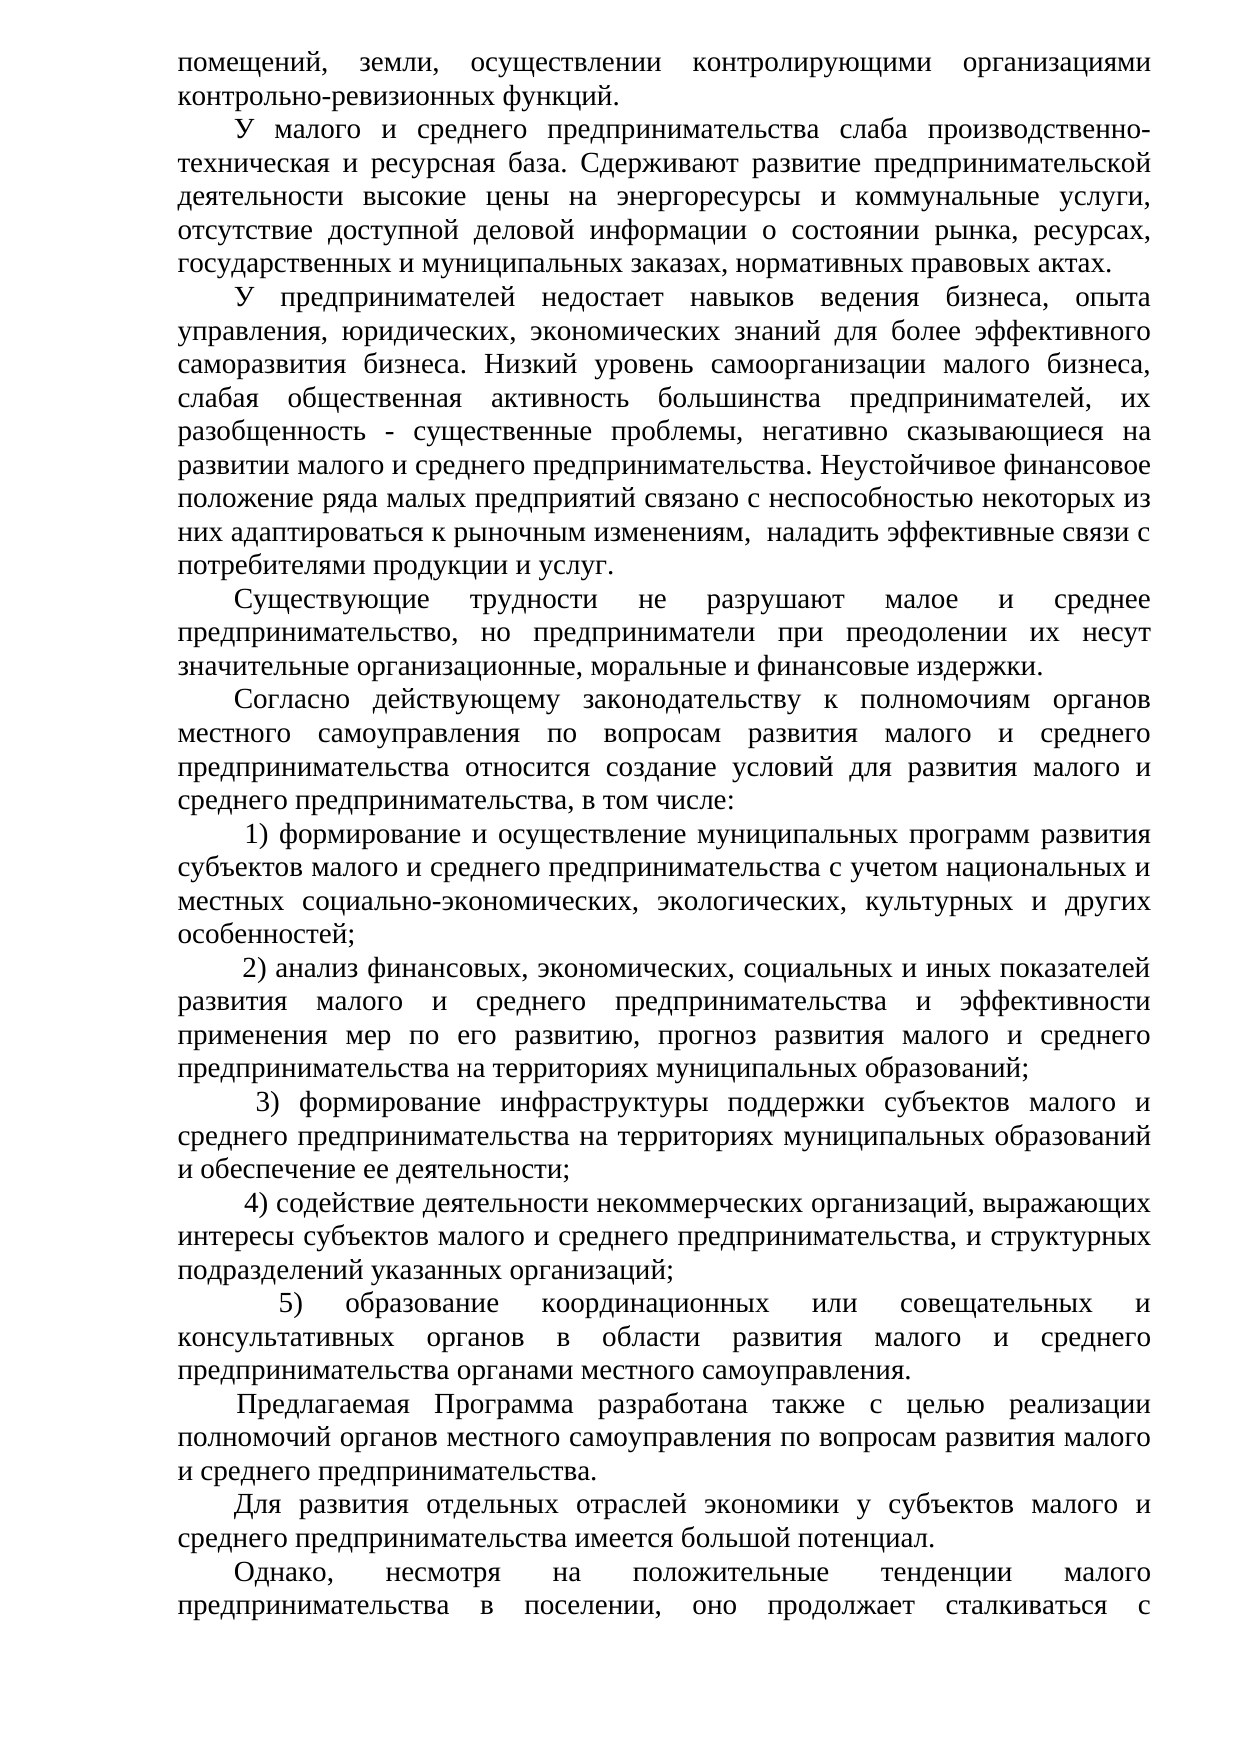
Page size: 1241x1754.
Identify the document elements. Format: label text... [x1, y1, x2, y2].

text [177, 1554, 1152, 1621]
text 5) образование координационных или совещательных и консультативных органов в области развития малого и среднего предпринимательства органами местного самоуправления. [177, 1285, 1152, 1386]
text Существующие трудности не разрушают малое и среднее предпринимательство, но предприниматели при преодолении их несут значительные организационные, моральные и финансовые издержки. [177, 581, 1152, 682]
text У предпринимателей недостает навыков ведения бизнеса, опыта управления, юридических, экономических знаний для более эффективного саморазвития бизнеса. Низкий уровень самоорганизации малого бизнеса, слабая общественная активность большинства предпринимателей, их разобщенность - существенные проблемы, негативно сказывающиеся на развитии малого и среднего предпринимательства. Неустойчивое финансовое положение ряда малых предприятий связано с неспособностью некоторых из них адаптироваться к рыночным изменениям, наладить эффективные связи с потребителями продукции и услуг. [177, 279, 1152, 581]
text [177, 44, 1152, 111]
text У малого и среднего предпринимательства слаба производственно-техническая и ресурсная база. Сдерживают развитие предпринимательской деятельности высокие цены на энергоресурсы и коммунальные услуги, отсутствие доступной деловой информации о состоянии рынка, ресурсах, государственных и муниципальных заказах, нормативных правовых актах. [177, 111, 1152, 279]
text Согласно действующему законодательству к полномочиям органов местного самоуправления по вопросам развития малого и среднего предпринимательства относится создание условий для развития малого и среднего предпринимательства, в том числе: [177, 682, 1152, 816]
text Предлагаемая Программа разработана также с целью реализации полномочий органов местного самоуправления по вопросам развития малого и среднего предпринимательства. [177, 1386, 1152, 1487]
text 2) анализ финансовых, экономических, социальных и иных показателей развития малого и среднего предпринимательства и эффективности применения мер по его развитию, прогноз развития малого и среднего предпринимательства на территориях муниципальных образований; [177, 950, 1152, 1084]
text 1) формирование и осуществление муниципальных программ развития субъектов малого и среднего предпринимательства с учетом национальных и местных социально-экономических, экологических, культурных и других особенностей; [177, 816, 1152, 950]
text 4) содействие деятельности некоммерческих организаций, выражающих интересы субъектов малого и среднего предпринимательства, и структурных подразделений указанных организаций; [177, 1185, 1152, 1285]
text 3) формирование инфраструктуры поддержки субъектов малого и среднего предпринимательства на территориях муниципальных образований и обеспечение ее деятельности; [177, 1084, 1152, 1185]
text Для развития отдельных отраслей экономики у субъектов малого и среднего предпринимательства имеется большой потенциал. [177, 1487, 1152, 1554]
